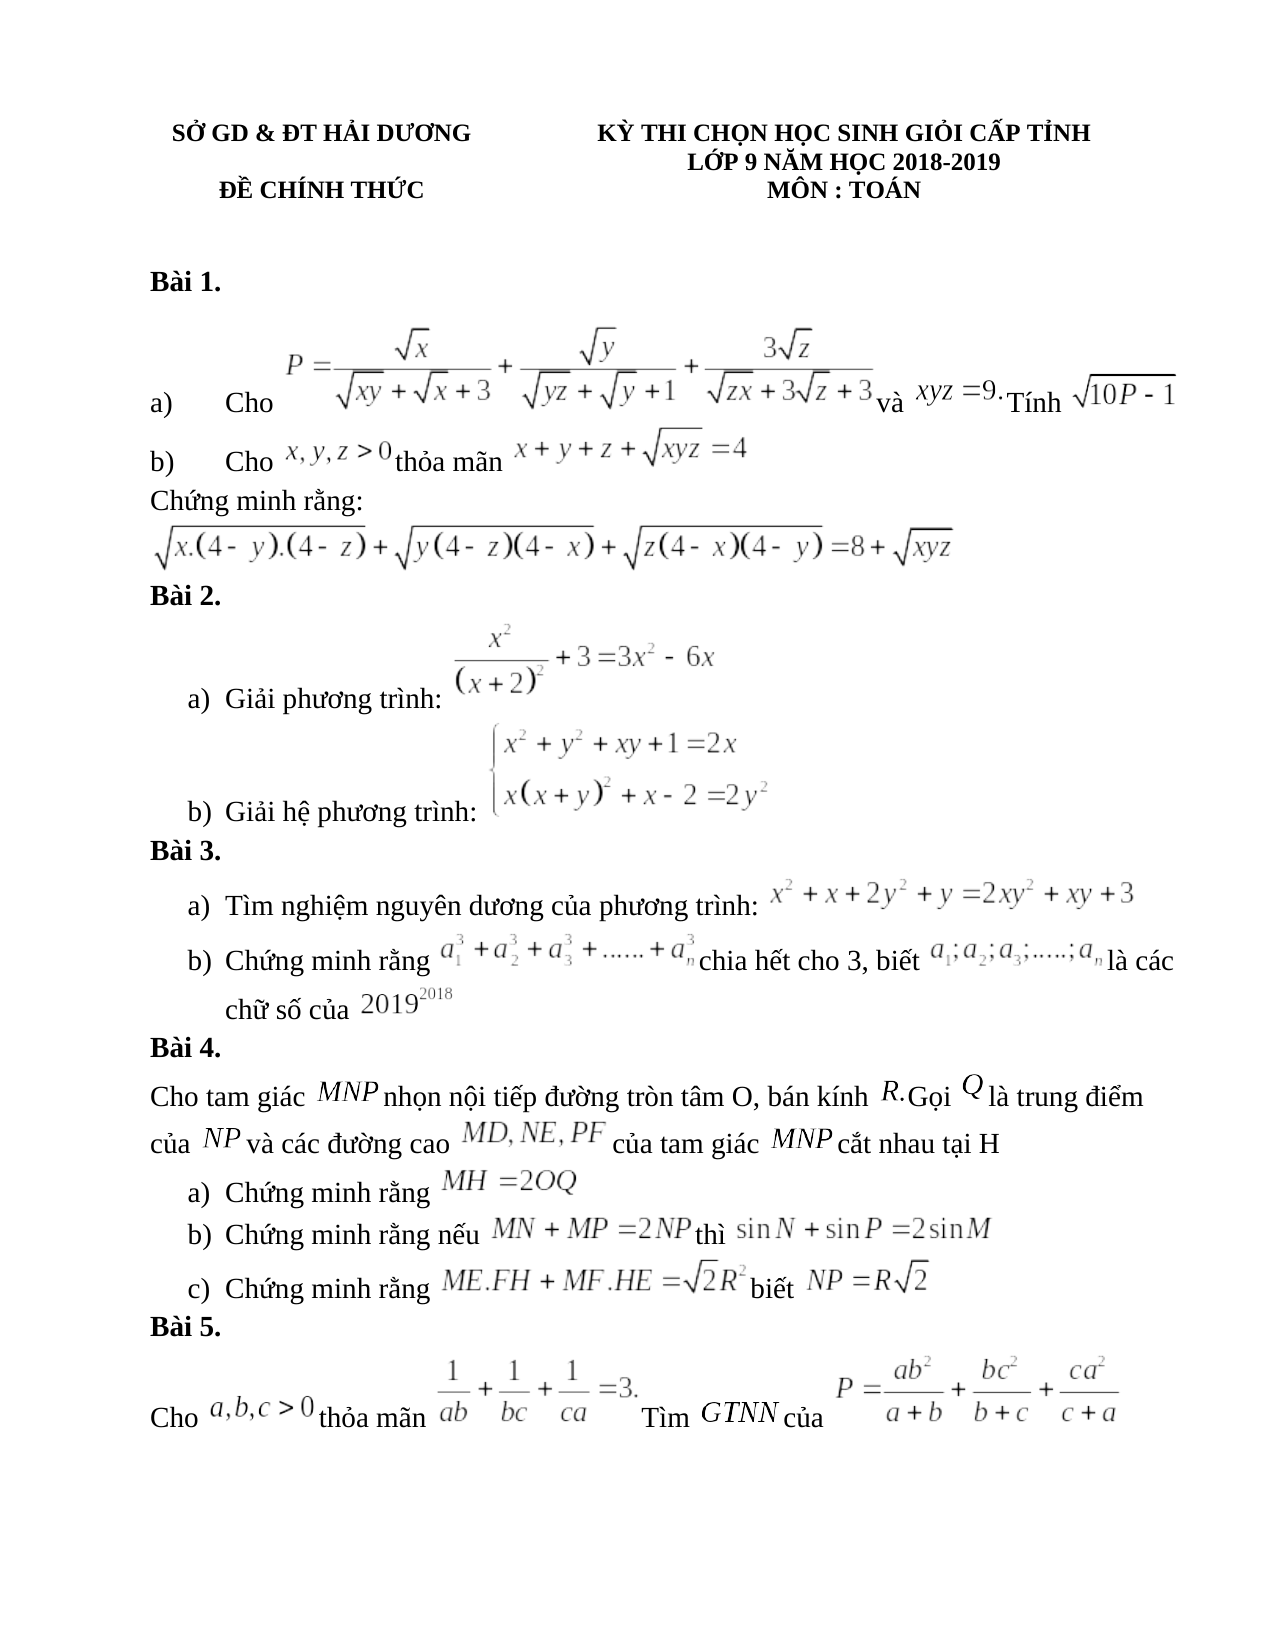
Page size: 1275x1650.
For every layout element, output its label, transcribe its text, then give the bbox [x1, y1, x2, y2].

table_header SỞ GD & ĐT HẢI DƯƠNG ĐỀ CHÍNH THỨC [139, 118, 504, 204]
list Cho và Tính [150, 323, 1181, 418]
text Bài 1. [150, 264, 1181, 297]
list Chứng minh rằng [187, 1165, 1181, 1208]
list Cho tam giác nhọn nội tiếp đường tròn tâm O, bán kính Gọi là trung điểm của và các đường cao của tam giác cắt nhau tại H [150, 1069, 1181, 1160]
list Cho thỏa mãn Tìm của [150, 1348, 1181, 1434]
list Chứng minh rằng biết [187, 1256, 1181, 1304]
list Bài 5. [150, 1309, 1181, 1343]
list Giải phương trình: [187, 617, 1181, 715]
list Bài 4. [150, 1030, 1181, 1064]
list Chứng minh rằng nếu thì [187, 1213, 1181, 1251]
table_header KỲ THI CHỌN HỌC SINH GIỎI CẤP TỈNH LỚP 9 NĂM HỌC 2018-2019 MÔN : TOÁN [504, 118, 1183, 204]
list Bài 2. [150, 578, 1181, 612]
list Chứng minh rằng: [150, 483, 1181, 517]
list Cho thỏa mãn [150, 423, 1181, 478]
list Giải hệ phương trình: [187, 720, 1181, 828]
list Tìm nghiệm nguyên dương của phương trình: [187, 872, 1181, 922]
list Chứng minh rằng chia hết cho 3, biết là các chữ số của [187, 927, 1181, 1025]
list Bài 3. [150, 833, 1181, 867]
